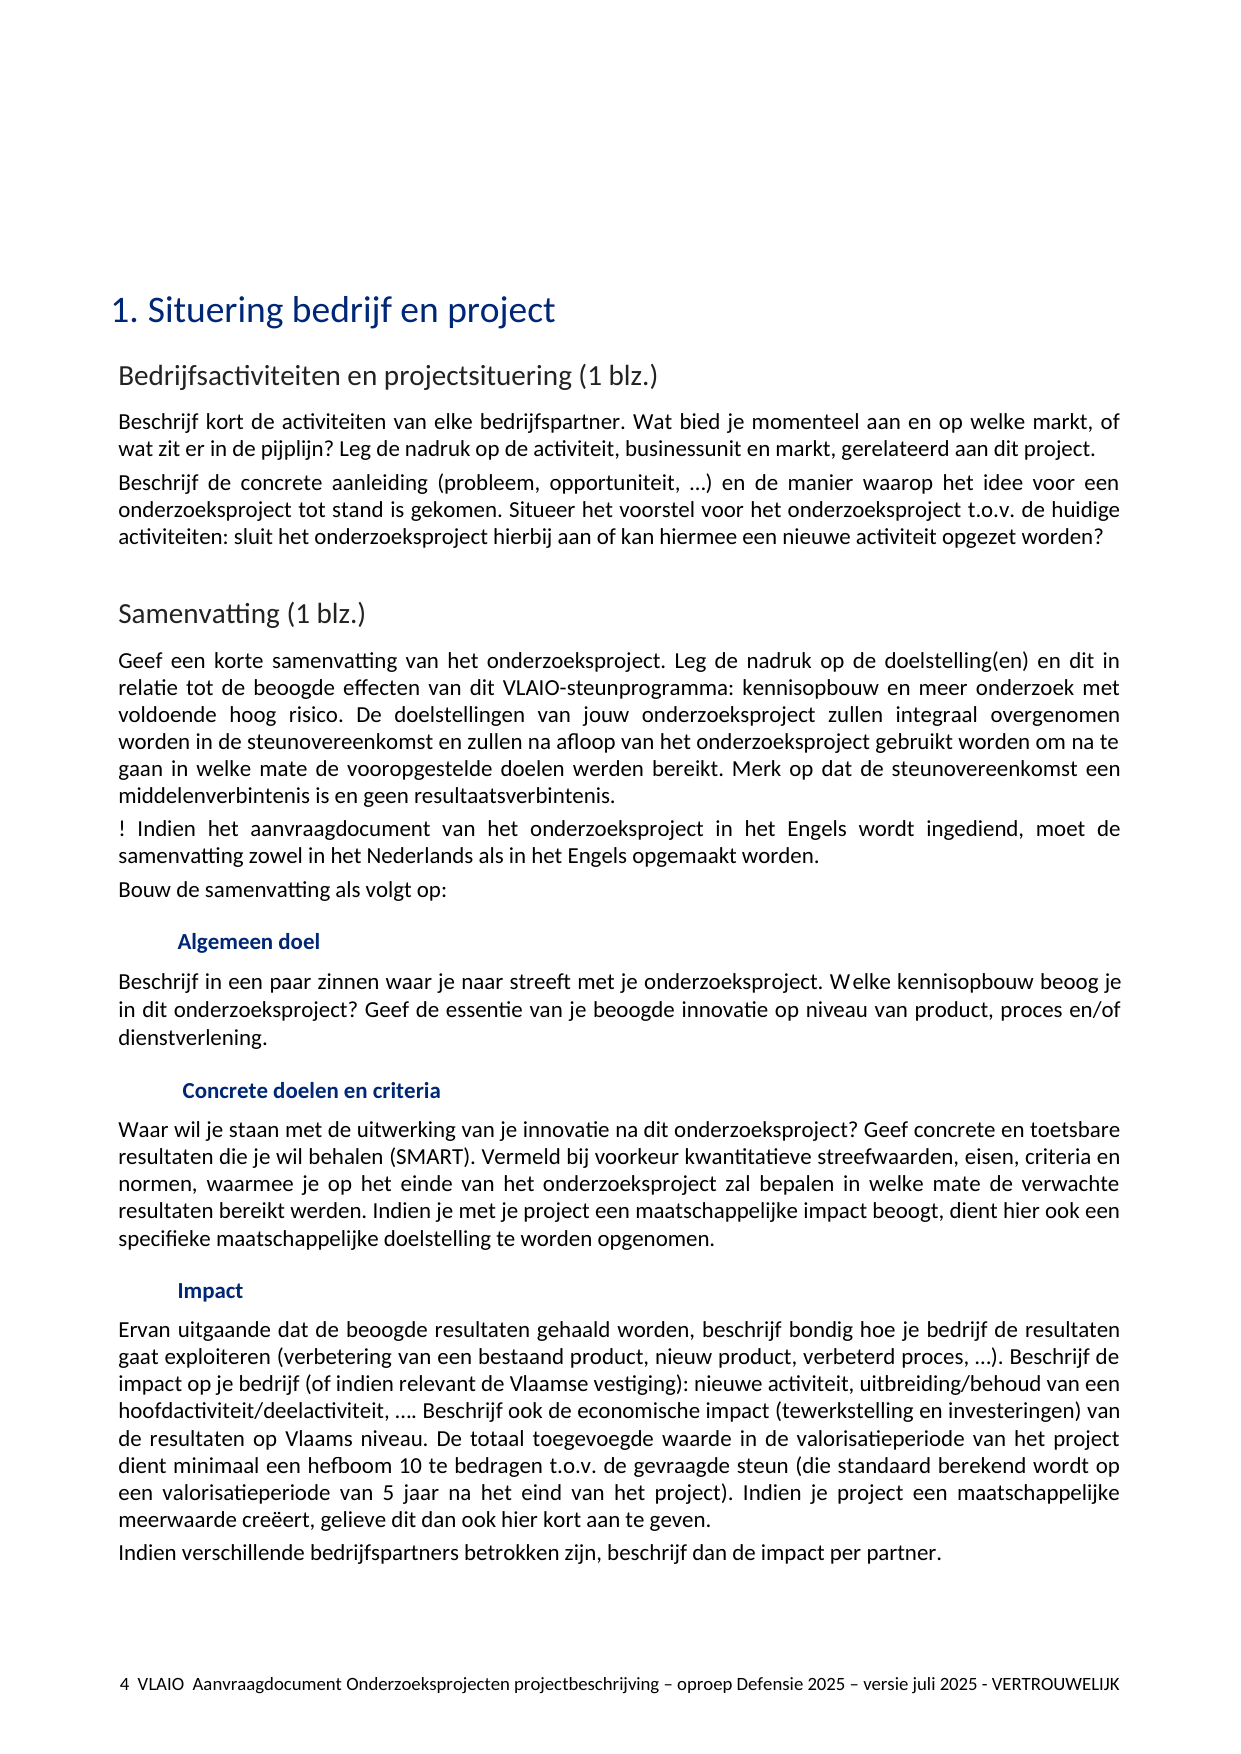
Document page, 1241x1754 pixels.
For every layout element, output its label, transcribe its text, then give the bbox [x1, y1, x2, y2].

text Waar wil je staan met de uitwerking van je innovatie na dit onderzoeksproject? Geef concrete en toetsbare resultaten die je wil behalen (SMART). Vermeld bij voorkeur kwantitatieve streefwaarden, eisen, criteria en normen, waarmee je op het einde van het onderzoeksproject zal bepalen in welke mate de verwachte resultaten bereikt werden. Indien je met je project een maatschappelijke impact beoogt, dient hier ook een specifieke maatschappelijke doelstelling te worden opgenomen. [118, 1116, 1122, 1251]
text ! Indien het aanvraagdocument van het onderzoeksproject in het Engels wordt ingediend, moet de samenvatting zowel in het Nederlands als in het Engels opgemaakt worden. [118, 815, 1122, 869]
subtitle Bedrijfsactiviteiten en projectsituering (1 blz.) [118, 357, 1122, 393]
text Geef een korte samenvatting van het onderzoeksproject. Leg de nadruk op de doelstelling(en) en dit in relatie tot de beoogde effecten van dit VLAIO-steunprogramma: kennisopbouw en meer onderzoek met voldoende hoog risico. De doelstellingen van jouw onderzoeksproject zullen integraal overgenomen worden in de steunovereenkomst en zullen na afloop van het onderzoeksproject gebruikt worden om na te gaan in welke mate de vooropgestelde doelen werden bereikt. Merk op dat de steunovereenkomst een middelenverbintenis is en geen resultaatsverbintenis. [118, 646, 1122, 809]
subtitle Samenvatting (1 blz.) [118, 596, 1122, 631]
subtitle Concrete doelen en criteria [177, 1076, 1122, 1103]
text Beschrijf de concrete aanleiding (probleem, opportuniteit, …) en de manier waarop het idee voor een onderzoeksproject tot stand is gekomen. Situeer het voorstel voor het onderzoeksproject t.o.v. de huidige activiteiten: sluit het onderzoeksproject hierbij aan of kan hiermee een nieuwe activiteit opgezet worden? [118, 468, 1122, 550]
text Indien verschillende bedrijfspartners betrokken zijn, beschrijf dan de impact per partner. [118, 1539, 1122, 1566]
text Ervan uitgaande dat de beoogde resultaten gehaald worden, beschrijf bondig hoe je bedrijf de resultaten gaat exploiteren (verbetering van een bestaand product, nieuw product, verbeterd proces, …). Beschrijf de impact op je bedrijf (of indien relevant de Vlaamse vestiging): nieuwe activiteit, uitbreiding/behoud van een hoofdactiviteit/deelactiviteit, …. Beschrijf ook de economische impact (tewerkstelling en investeringen) van de resultaten op Vlaams niveau. De totaal toegevoegde waarde in de valorisatieperiode van het project dient minimaal een hefboom 10 te bedragen t.o.v. de gevraagde steun (die standaard berekend wordt op een valorisatieperiode van 5 jaar na het eind van het project). Indien je project een maatschappelijke meerwaarde creëert, gelieve dit dan ook hier kort aan te geven. [118, 1316, 1122, 1533]
subtitle Situering bedrijf en project [110, 286, 1122, 332]
subtitle Impact [177, 1276, 1122, 1303]
text Beschrijf kort de activiteiten van elke bedrijfspartner. Wat bied je momenteel aan en op welke markt, of wat zit er in de pijplijn? Leg de nadruk op de activiteit, businessunit en markt, gerelateerd aan dit project. [118, 408, 1122, 462]
subtitle Algemeen doel [177, 928, 1122, 955]
text Beschrijf in een paar zinnen waar je naar streeft met je onderzoeksproject. Welke kennisopbouw beoog je in dit onderzoeksproject? Geef de essentie van je beoogde innovatie op niveau van product, proces en/of dienstverlening. [118, 967, 1122, 1051]
text Bouw de samenvatting als volgt op: [118, 876, 1122, 903]
